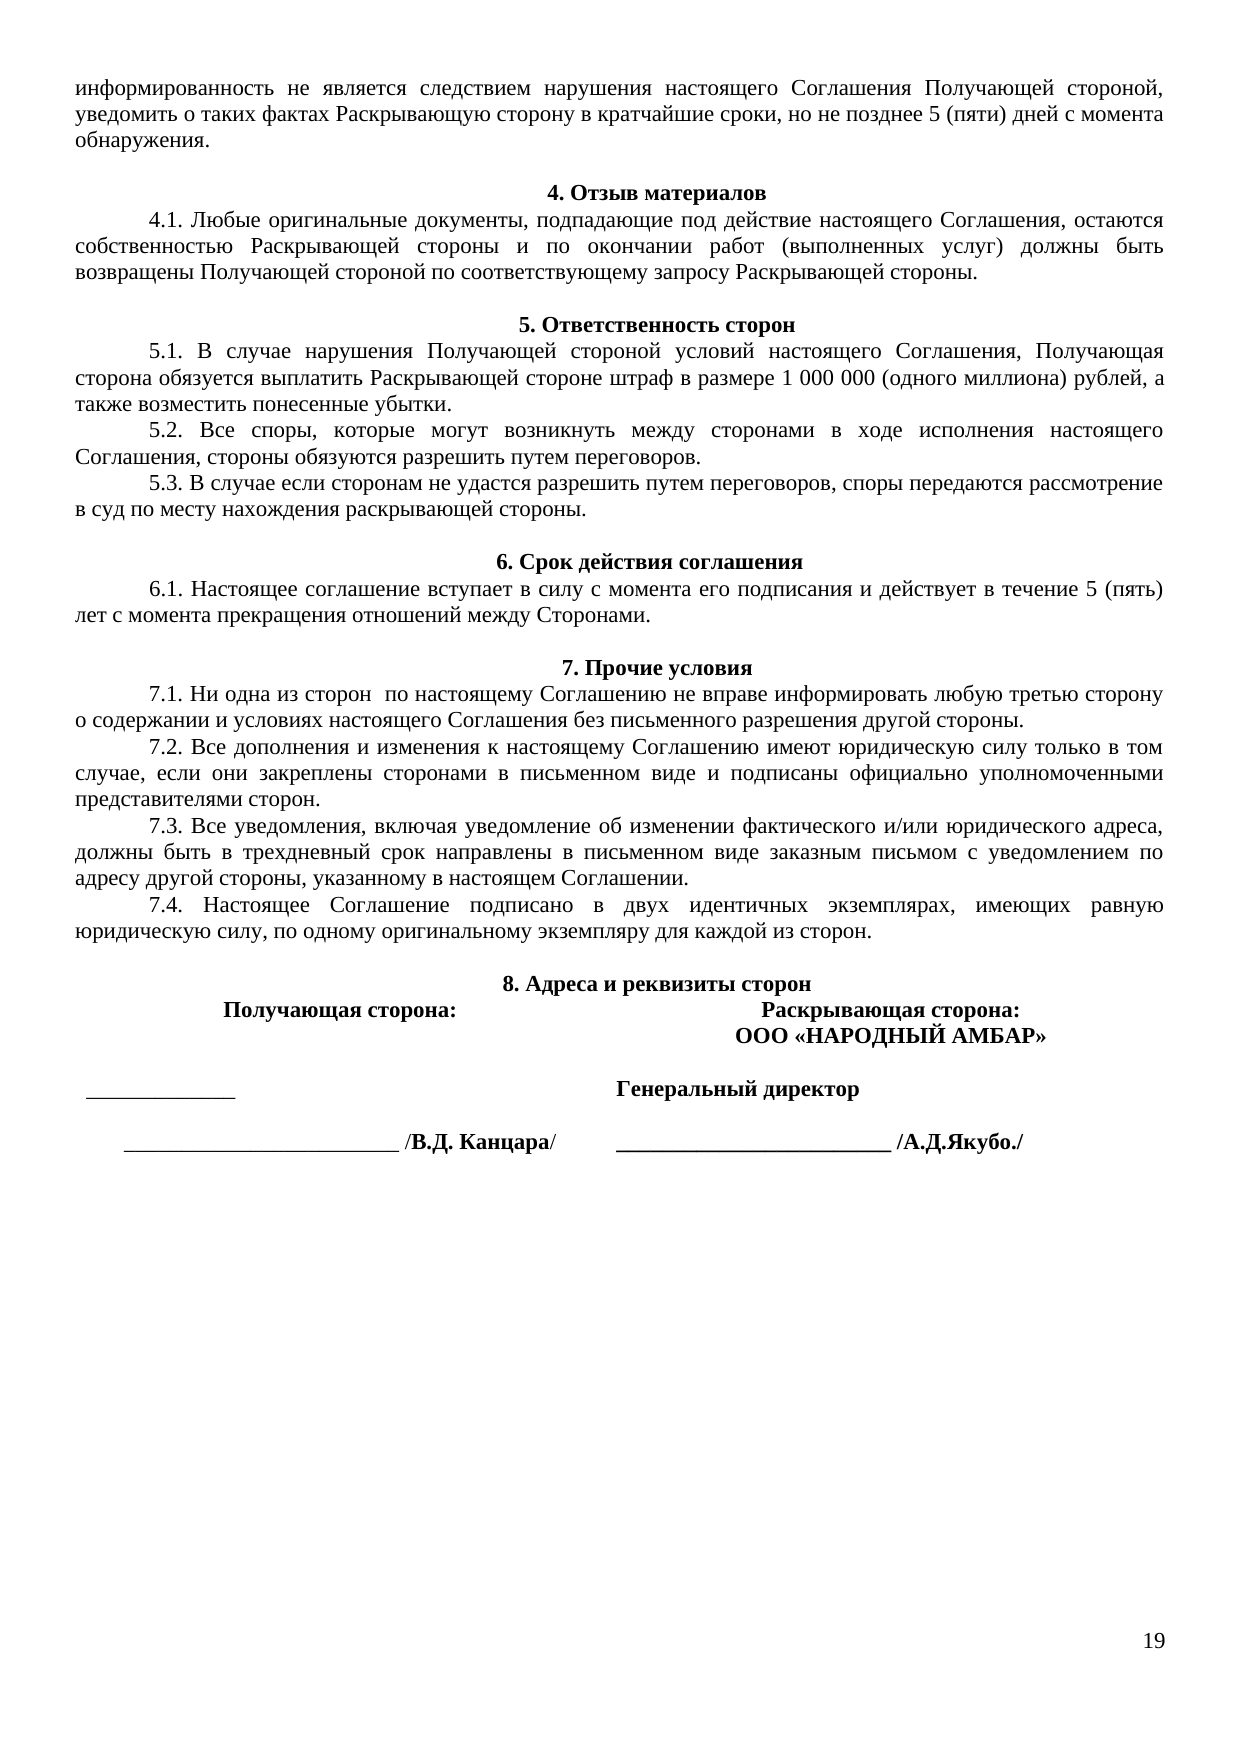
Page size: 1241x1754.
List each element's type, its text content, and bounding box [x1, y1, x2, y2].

text 6. Срок действия соглашения [75, 548, 1165, 574]
table_header Раскрывающая сторона: ООО «НАРОДНЫЙ АМБАР» Генеральный директор ________________________ /А.Д.Якубо./ [605, 996, 1177, 1181]
text 7.2. Все дополнения и изменения к настоящему Соглашению имеют юридическую силу только в том случае, если они закреплены сторонами в письменном виде и подписаны официально уполномоченными представителями сторон. [75, 733, 1165, 812]
table_header Получающая сторона: _____________ ________________________ /В.Д. Канцара/ [75, 996, 605, 1181]
text 6.1. Настоящее соглашение вступает в силу с момента его подписания и действует в течение 5 (пять) лет с момента прекращения отношений между Сторонами. [75, 574, 1165, 627]
text 8. Адреса и реквизиты сторон [75, 970, 1165, 996]
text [75, 74, 1165, 153]
text 7.4. Настоящее Соглашение подписано в двух идентичных экземплярах, имеющих равную юридическую силу, по одному оригинальному экземпляру для каждой из сторон. [75, 891, 1165, 943]
text 5.1. В случае нарушения Получающей стороной условий настоящего Соглашения, Получающая сторона обязуется выплатить Раскрывающей стороне штраф в размере 1 000 000 (одного миллиона) рублей, а также возместить понесенные убытки. [75, 337, 1165, 416]
text 5.3. В случае если сторонам не удастся разрешить путем переговоров, споры передаются рассмотрение в суд по месту нахождения раскрывающей стороны. [75, 469, 1165, 522]
text 5. Ответственность сторон [75, 311, 1165, 337]
text 4. Отзыв материалов [75, 179, 1165, 206]
text 5.2. Все споры, которые могут возникнуть между сторонами в ходе исполнения настоящего Соглашения, стороны обязуются разрешить путем переговоров. [75, 416, 1165, 469]
text 7. Прочие условия [75, 654, 1165, 680]
text 4.1. Любые оригинальные документы, подпадающие под действие настоящего Соглашения, остаются собственностью Раскрывающей стороны и по окончании работ (выполненных услуг) должны быть возвращены Получающей стороной по соответствующему запросу Раскрывающей стороны. [75, 206, 1165, 285]
text 7.3. Все уведомления, включая уведомление об изменении фактического и/или юридического адреса, должны быть в трехдневный срок направлены в письменном виде заказным письмом с уведомлением по адресу другой стороны, указанному в настоящем Соглашении. [75, 812, 1165, 891]
text 7.1. Ни одна из сторон по настоящему Соглашению не вправе информировать любую третью сторону о содержании и условиях настоящего Соглашения без письменного разрешения другой стороны. [75, 680, 1165, 733]
